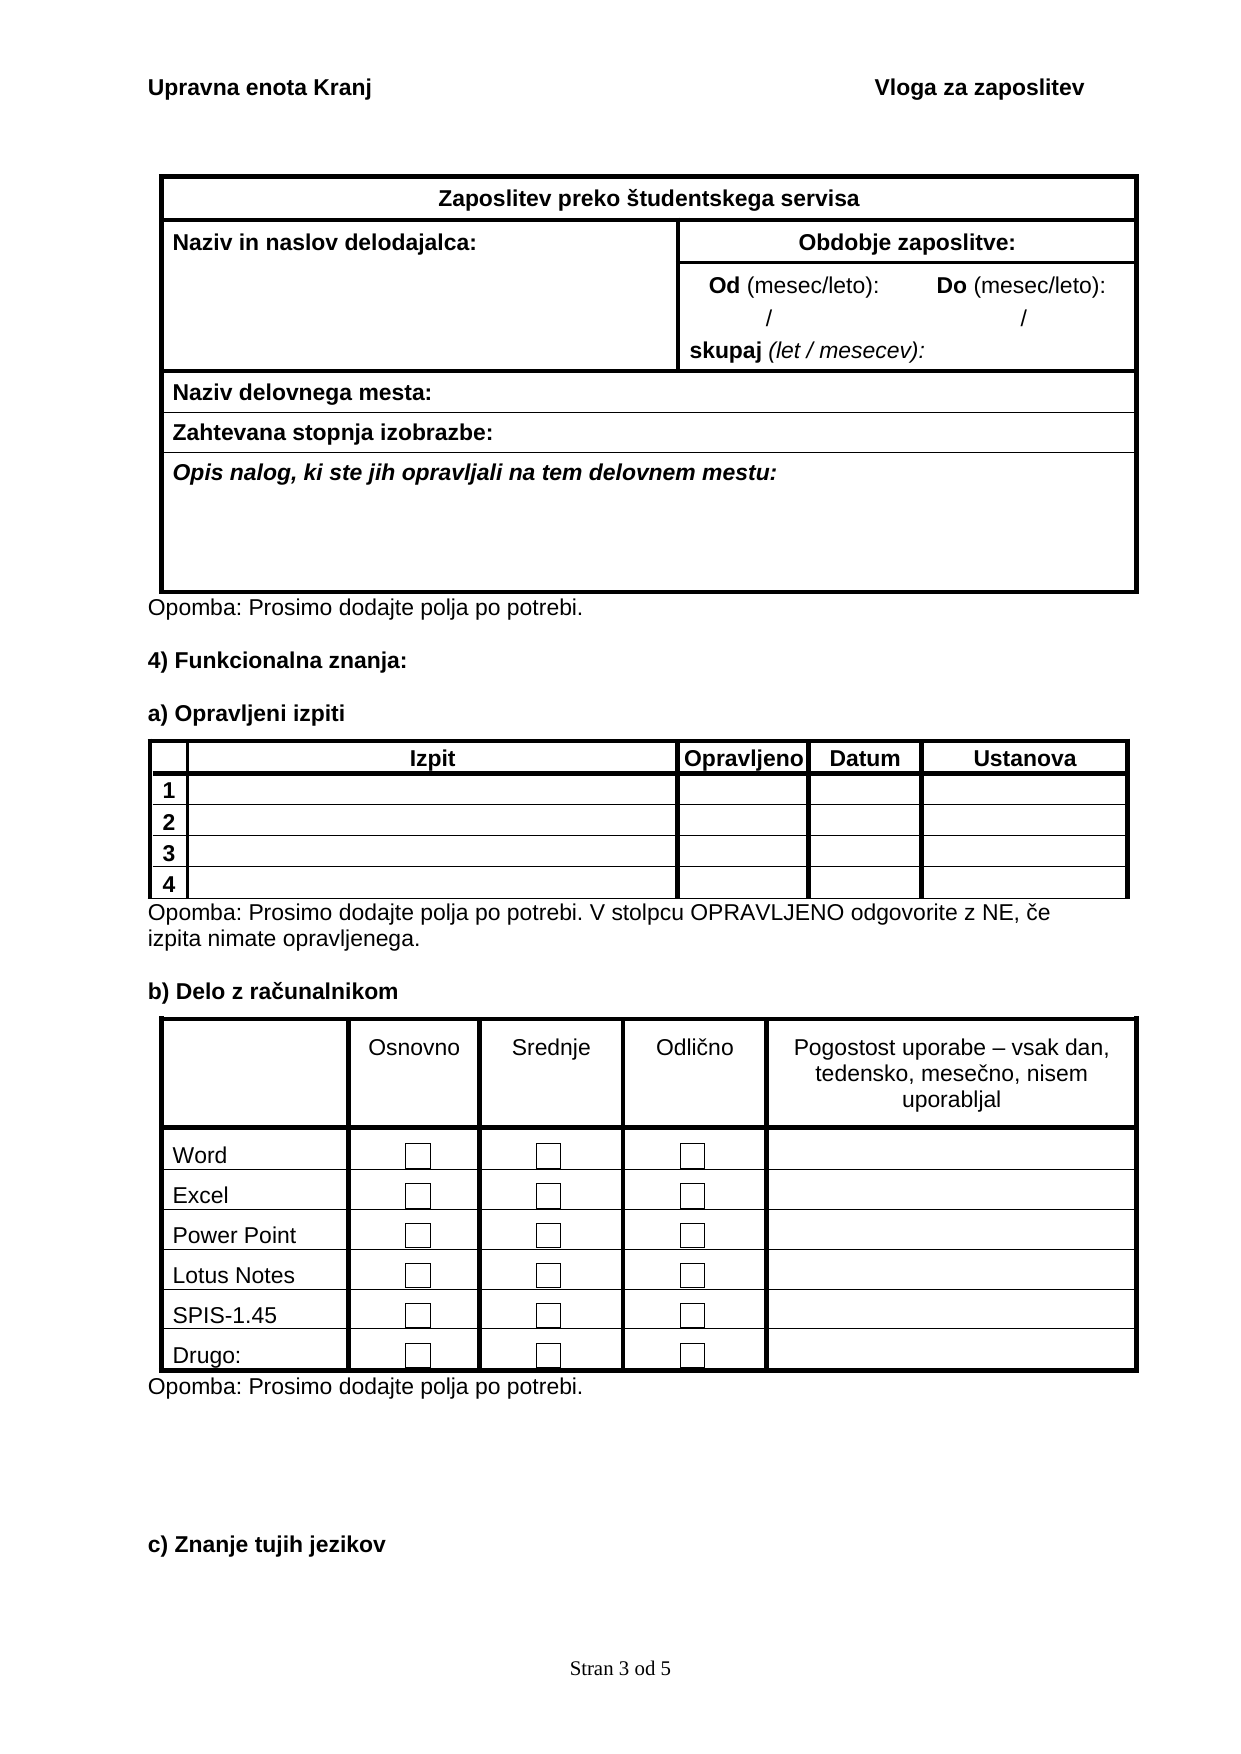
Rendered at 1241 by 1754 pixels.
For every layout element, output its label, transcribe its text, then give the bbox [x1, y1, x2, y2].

table_cell [625, 1210, 764, 1248]
text b) Delo z računalnikom [148, 978, 1092, 1004]
table_cell [625, 1250, 764, 1288]
table_cell [482, 1250, 621, 1288]
table_cell [924, 836, 1125, 866]
table_cell [351, 1250, 477, 1288]
table_cell [811, 805, 919, 835]
table_cell [351, 1329, 477, 1368]
table_cell [625, 1170, 764, 1209]
table_header Ustanova [924, 743, 1125, 771]
table_cell [680, 867, 806, 897]
table_cell [924, 805, 1125, 835]
table_header Srednje [482, 1021, 621, 1125]
table_cell [482, 1290, 621, 1328]
table_cell [351, 1290, 477, 1328]
table_cell SPIS-1.45 [164, 1290, 346, 1328]
table_cell [625, 1290, 764, 1328]
table_cell Naziv delovnega mesta: [164, 373, 1134, 412]
table_cell [189, 836, 675, 866]
text a) Opravljeni izpiti [148, 700, 1092, 726]
text Opomba: Prosimo dodajte polja po potrebi. [148, 594, 1092, 621]
table_cell [769, 1130, 1134, 1169]
table_cell [625, 1329, 764, 1368]
table_cell [482, 1130, 621, 1169]
table_cell [482, 1210, 621, 1248]
table_cell [482, 1170, 621, 1209]
table_header Odlično [625, 1021, 764, 1125]
table_cell [680, 836, 806, 866]
text Opomba: Prosimo dodajte polja po potrebi. [148, 1373, 1092, 1399]
table_header Datum [811, 743, 919, 771]
table_cell [189, 805, 675, 835]
table_cell [769, 1329, 1134, 1368]
table_cell Power Point [164, 1210, 346, 1248]
table_cell [680, 805, 806, 835]
table_header [152, 743, 186, 771]
table_header Osnovno [351, 1021, 477, 1125]
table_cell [680, 264, 1134, 368]
table_cell Lotus Notes [164, 1250, 346, 1288]
table_cell [924, 867, 1125, 897]
table_header Zaposlitev preko študentskega servisa [164, 179, 1134, 218]
table_cell [482, 1329, 621, 1368]
table_header Pogostost uporabe – vsak dan, tedensko, mesečno, nisem uporabljal [769, 1021, 1134, 1125]
table_cell [189, 867, 675, 897]
table_cell [625, 1130, 764, 1169]
table_cell Naziv in naslov delodajalca: [164, 222, 676, 368]
table_cell 1 [152, 772, 186, 804]
table_cell [769, 1170, 1134, 1209]
table_header Opravljeno [680, 743, 806, 771]
table_cell Drugo: [164, 1329, 346, 1368]
table_cell [680, 776, 806, 804]
table_cell Excel [164, 1170, 346, 1209]
table_cell Word [164, 1130, 346, 1169]
table_cell [189, 776, 675, 804]
table_cell Zahtevana stopnja izobrazbe: [164, 413, 1134, 452]
table_cell [351, 1130, 477, 1169]
table_cell 2 [152, 805, 186, 835]
table_cell 4 [152, 867, 186, 897]
text 4) Funkcionalna znanja: [148, 647, 1092, 673]
table_cell 3 [152, 836, 186, 866]
table_cell [351, 1170, 477, 1209]
table_cell Obdobje zaposlitve: [680, 222, 1134, 261]
table_cell [769, 1290, 1134, 1328]
table_cell [811, 776, 919, 804]
text c) Znanje tujih jezikov [148, 1531, 1092, 1557]
table_cell [769, 1210, 1134, 1248]
table_cell [351, 1210, 477, 1248]
table_cell [769, 1250, 1134, 1288]
table_cell [924, 776, 1125, 804]
table_cell [811, 836, 919, 866]
table_cell [811, 867, 919, 897]
text Opomba: Prosimo dodajte polja po potrebi. V stolpcu OPRAVLJENO odgovorite z NE, če izpita nimate opravljenega. [148, 899, 1092, 951]
table_cell Opis nalog, ki ste jih opravljali na tem delovnem mestu: [164, 453, 1134, 589]
table_header [164, 1021, 346, 1125]
table_header Izpit [189, 743, 675, 771]
